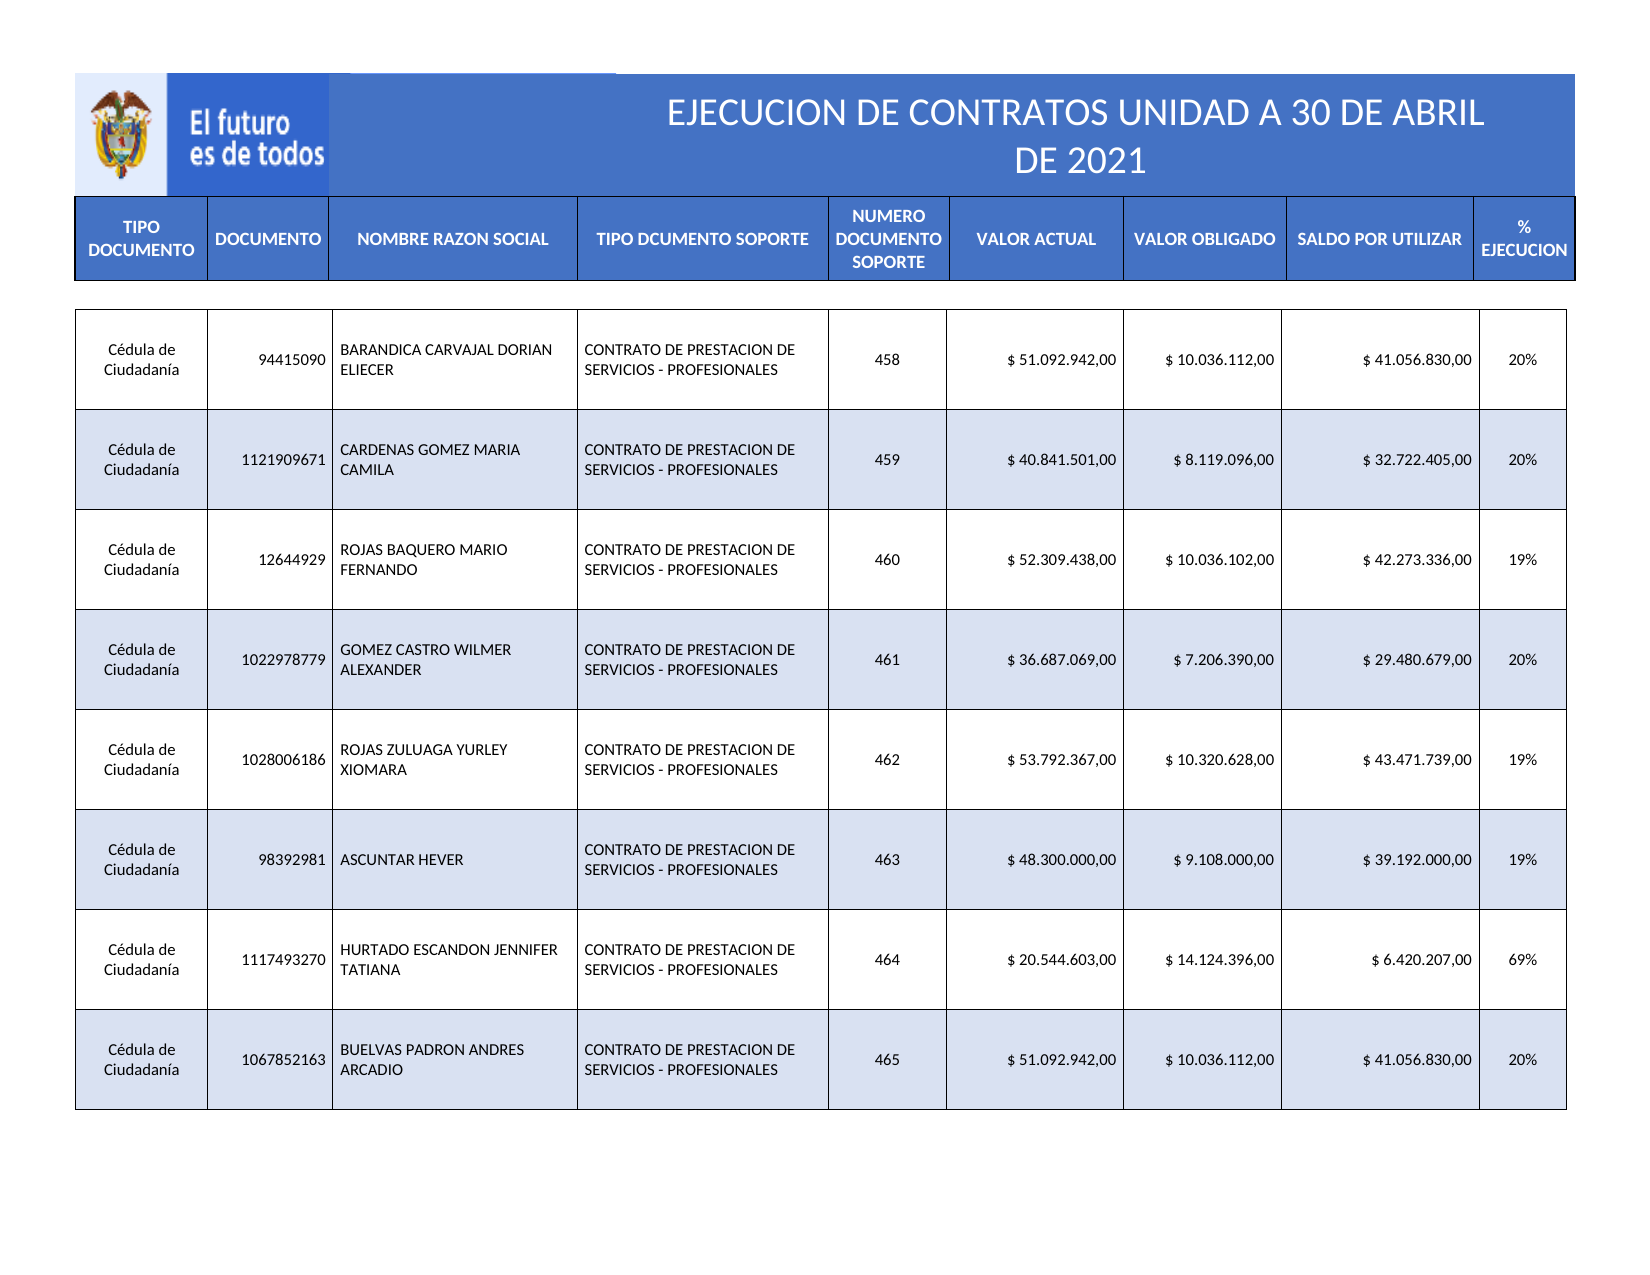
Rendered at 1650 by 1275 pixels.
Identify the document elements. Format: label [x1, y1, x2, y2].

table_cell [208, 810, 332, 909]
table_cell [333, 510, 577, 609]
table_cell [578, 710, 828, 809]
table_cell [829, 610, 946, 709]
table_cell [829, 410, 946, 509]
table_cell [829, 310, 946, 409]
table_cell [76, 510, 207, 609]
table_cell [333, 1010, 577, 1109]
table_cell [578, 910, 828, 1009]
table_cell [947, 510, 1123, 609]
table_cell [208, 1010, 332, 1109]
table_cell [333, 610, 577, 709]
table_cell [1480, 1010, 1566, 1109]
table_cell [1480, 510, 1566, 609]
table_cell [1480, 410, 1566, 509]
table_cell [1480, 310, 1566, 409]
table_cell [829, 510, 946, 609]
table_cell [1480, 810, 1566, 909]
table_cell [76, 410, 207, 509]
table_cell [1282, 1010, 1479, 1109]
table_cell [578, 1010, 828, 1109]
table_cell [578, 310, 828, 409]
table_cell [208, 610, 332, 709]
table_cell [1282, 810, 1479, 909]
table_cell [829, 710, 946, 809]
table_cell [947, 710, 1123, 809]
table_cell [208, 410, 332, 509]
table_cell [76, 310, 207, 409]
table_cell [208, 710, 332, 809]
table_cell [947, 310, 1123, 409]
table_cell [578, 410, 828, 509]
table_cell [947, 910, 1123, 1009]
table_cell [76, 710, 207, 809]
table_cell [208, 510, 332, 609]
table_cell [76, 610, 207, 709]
picture [75, 73, 617, 196]
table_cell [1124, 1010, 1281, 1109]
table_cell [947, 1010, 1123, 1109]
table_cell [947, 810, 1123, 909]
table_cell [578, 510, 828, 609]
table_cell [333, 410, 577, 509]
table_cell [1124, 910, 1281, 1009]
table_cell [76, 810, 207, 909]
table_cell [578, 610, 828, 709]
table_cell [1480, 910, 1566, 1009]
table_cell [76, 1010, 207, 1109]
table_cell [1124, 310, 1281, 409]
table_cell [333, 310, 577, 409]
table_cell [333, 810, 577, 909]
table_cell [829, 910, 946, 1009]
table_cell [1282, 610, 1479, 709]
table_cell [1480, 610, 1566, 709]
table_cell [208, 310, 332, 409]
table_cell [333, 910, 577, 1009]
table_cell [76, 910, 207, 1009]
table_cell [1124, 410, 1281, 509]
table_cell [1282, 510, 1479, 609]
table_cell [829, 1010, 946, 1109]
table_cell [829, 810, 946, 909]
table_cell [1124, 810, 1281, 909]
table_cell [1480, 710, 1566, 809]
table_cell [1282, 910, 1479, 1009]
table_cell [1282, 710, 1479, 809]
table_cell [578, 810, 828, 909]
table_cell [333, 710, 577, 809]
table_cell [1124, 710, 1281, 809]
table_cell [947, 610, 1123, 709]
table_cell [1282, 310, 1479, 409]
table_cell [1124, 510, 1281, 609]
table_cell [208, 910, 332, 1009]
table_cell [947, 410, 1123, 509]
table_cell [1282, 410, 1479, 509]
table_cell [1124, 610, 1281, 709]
